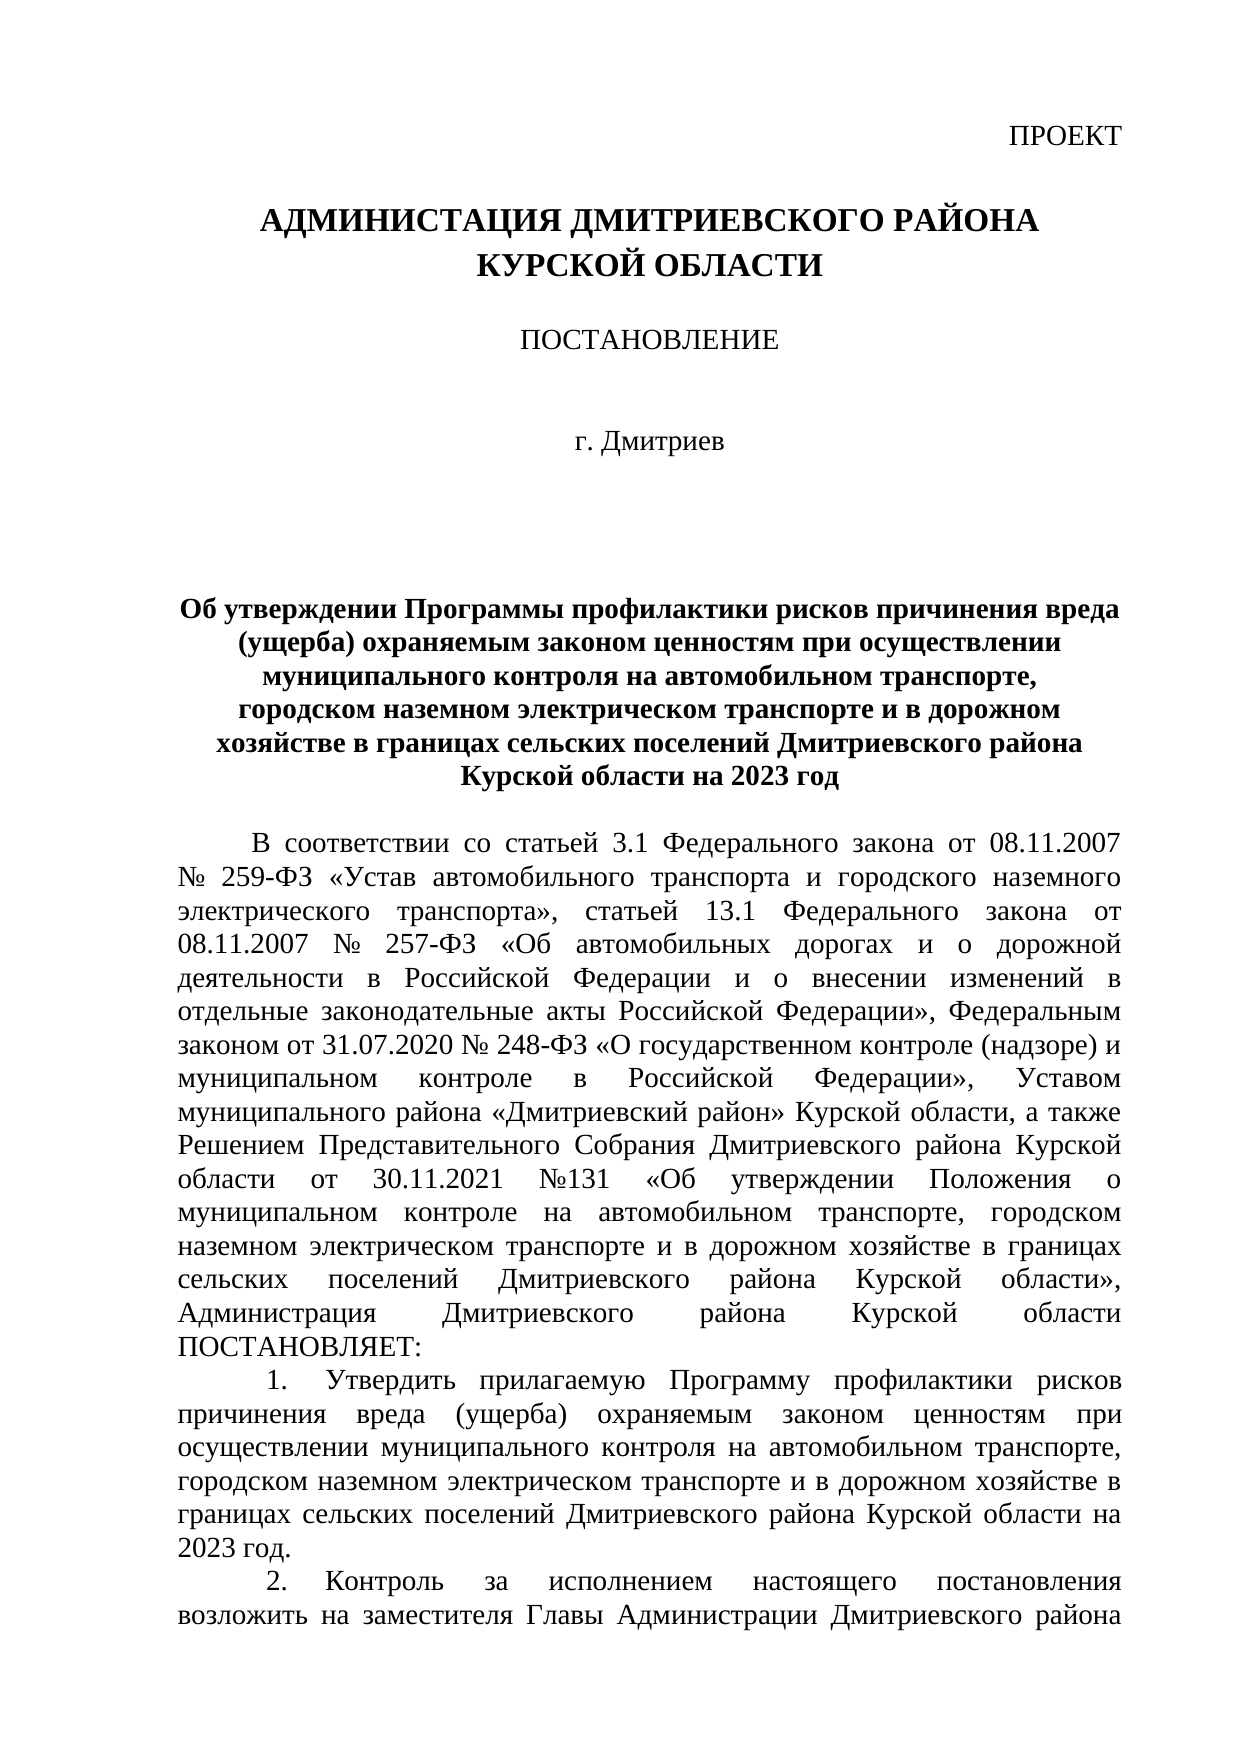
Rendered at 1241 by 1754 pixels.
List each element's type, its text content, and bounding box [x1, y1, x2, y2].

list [177, 1563, 1122, 1631]
text городском наземном электрическом транспорте и в дорожном хозяйстве в границах сельских поселений Дмитриевского района Курской области на 2023 год [177, 691, 1122, 792]
list Утвердить прилагаемую Программу профилактики рисков причинения вреда (ущерба) охраняемым законом ценностям при осуществлении муниципального контроля на автомобильном транспорте, городском наземном электрическом транспорте и в дорожном хозяйстве в границах сельских поселений Дмитриевского района Курской области на 2023 год. [177, 1362, 1122, 1563]
text г. Дмитриев [177, 423, 1122, 457]
title АДМИНИСТАЦИЯ ДМИТРИЕВСКОГО РАЙОНА [177, 201, 1122, 239]
title ПРОЕКТ [177, 118, 1122, 152]
text В соответствии со статьей 3.1 Федерального закона от 08.11.2007 № 259-ФЗ «Устав автомобильного транспорта и городского наземного электрического транспорта», статьей 13.1 Федерального закона от 08.11.2007 № 257-ФЗ «Об автомобильных дорогах и о дорожной деятельности в Российской Федерации и о внесении изменений в отдельные законодательные акты Российской Федерации», Федеральным законом от 31.07.2020 № 248-ФЗ «О государственном контроле (надзоре) и муниципальном контроле в Российской Федерации», Уставом муниципального района «Дмитриевский район» Курской области, а также Решением Представительного Собрания Дмитриевского района Курской области от 30.11.2021 №131 «Об утверждении Положения о муниципальном контроле на автомобильном транспорте, городском наземном электрическом транспорте и в дорожном хозяйстве в границах сельских поселений Дмитриевского района Курской области», Администрация Дмитриевского района Курской области ПОСТАНОВЛЯЕТ: [177, 826, 1122, 1362]
title ПОСТАНОВЛЕНИЕ [177, 322, 1122, 356]
text Об утверждении Программы профилактики рисков причинения вреда (ущерба) охраняемым законом ценностям при осуществлении муниципального контроля на автомобильном транспорте, [177, 591, 1122, 691]
title КУРСКОЙ ОБЛАСТИ [177, 245, 1122, 283]
